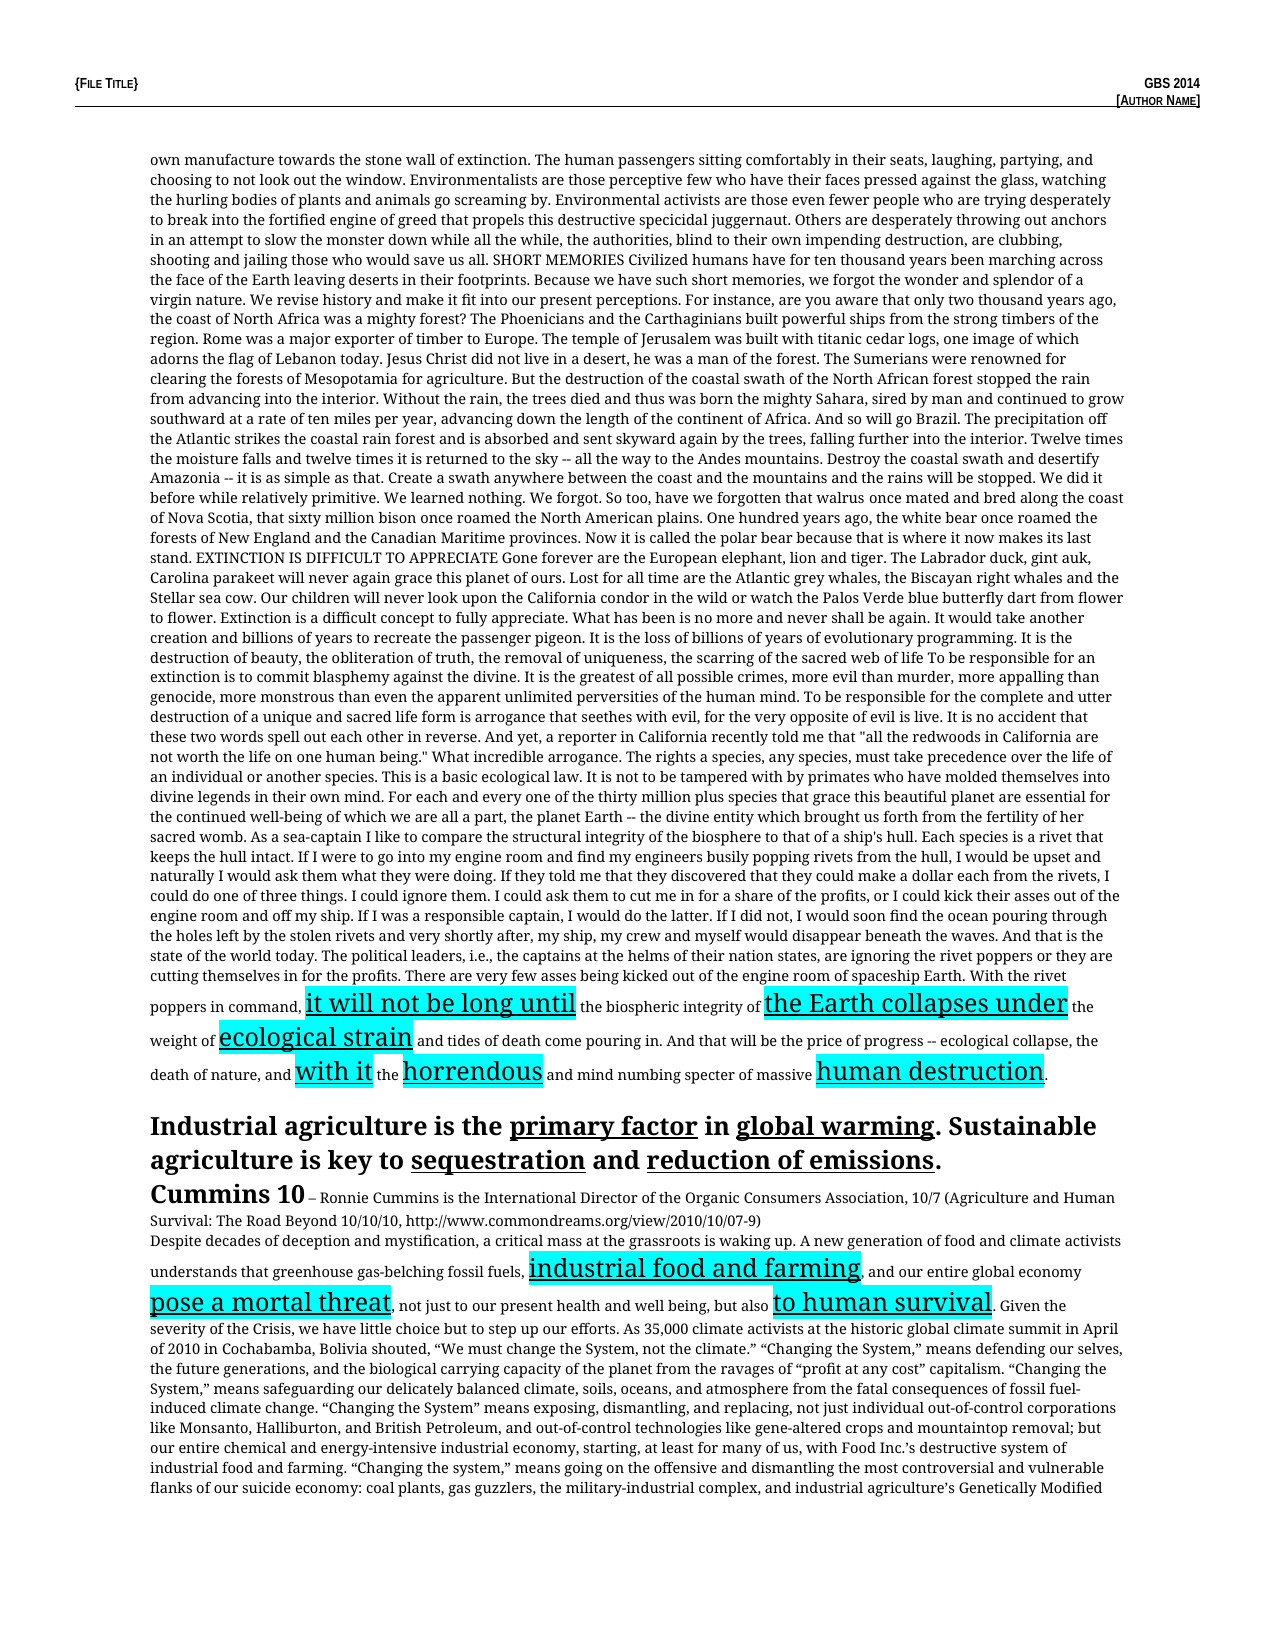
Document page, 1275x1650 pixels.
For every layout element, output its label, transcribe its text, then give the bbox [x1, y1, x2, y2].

text Cummins 10 – Ronnie Cummins is the International Director of the Organic Consumers Association, 10/7 (Agriculture and Human Survival: The Road Beyond 10/10/10, http://www.commondreams.org/view/2010/10/07-9) [150, 1177, 1125, 1231]
subtitle Industrial agriculture is the primary factor in global warming. Sustainable agriculture is key to sequestration and reduction of emissions. [150, 1109, 1125, 1177]
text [150, 150, 1125, 1088]
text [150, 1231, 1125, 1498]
